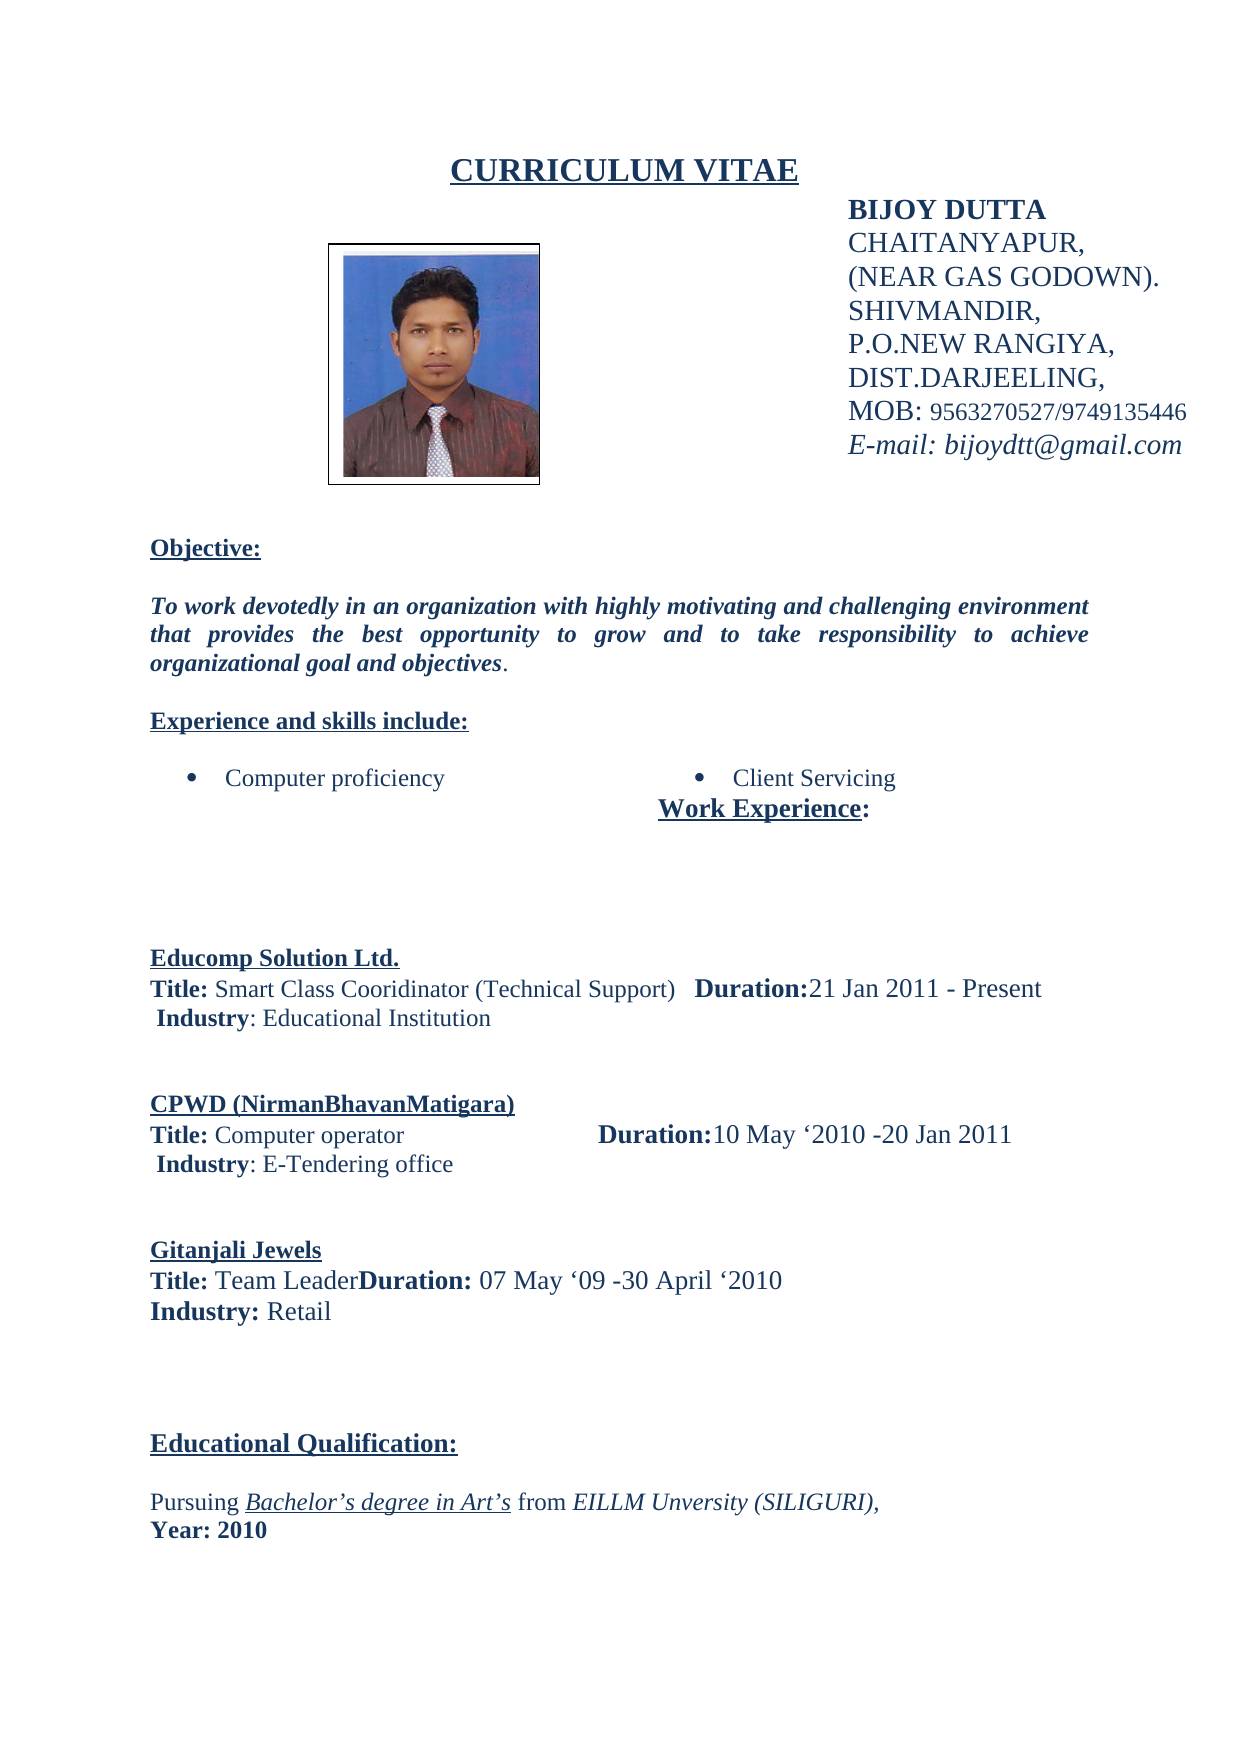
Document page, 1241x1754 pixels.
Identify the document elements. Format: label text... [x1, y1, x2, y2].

text Educomp Solution Ltd. [150, 943, 1090, 972]
subtitle CURRICULUM VITAE [375, 150, 1090, 188]
text CPWD (NirmanBhavanMatigara) [150, 1089, 1090, 1118]
text To work devotedly in an organization with highly motivating and challenging environment that provides the best opportunity to grow and to take responsibility to achieve organizational goal and objectives. [150, 591, 1090, 677]
text Educational Qualification: [150, 1427, 1090, 1458]
text Title: Team LeaderDuration: 07 May ‘09 -30 April ‘2010 [150, 1264, 1090, 1295]
picture [343, 251, 539, 477]
text Experience and skills include: [150, 706, 1090, 734]
text Gitanjali Jewels [150, 1235, 1090, 1264]
text Industry: Retail [150, 1295, 1090, 1326]
text Work Experience: [658, 792, 1090, 823]
text Objective: [150, 533, 1090, 562]
text Title: Computer operator Duration:10 May ‘2010 -20 Jan 2011 [150, 1118, 1090, 1149]
list Computer proficiency [187, 763, 583, 792]
text Pursuing Bachelor’s degree in Art’s from EILLM Unversity (SILIGURI), Year: 2010 [150, 1487, 1090, 1544]
text Title: Smart Class Cooridinator (Technical Support) Duration:21 Jan 2011 - Present [150, 972, 1090, 1003]
list Client Servicing [695, 763, 1090, 792]
text Industry: Educational Institution [150, 1003, 1090, 1032]
text Industry: E-Tendering office [150, 1149, 1090, 1178]
